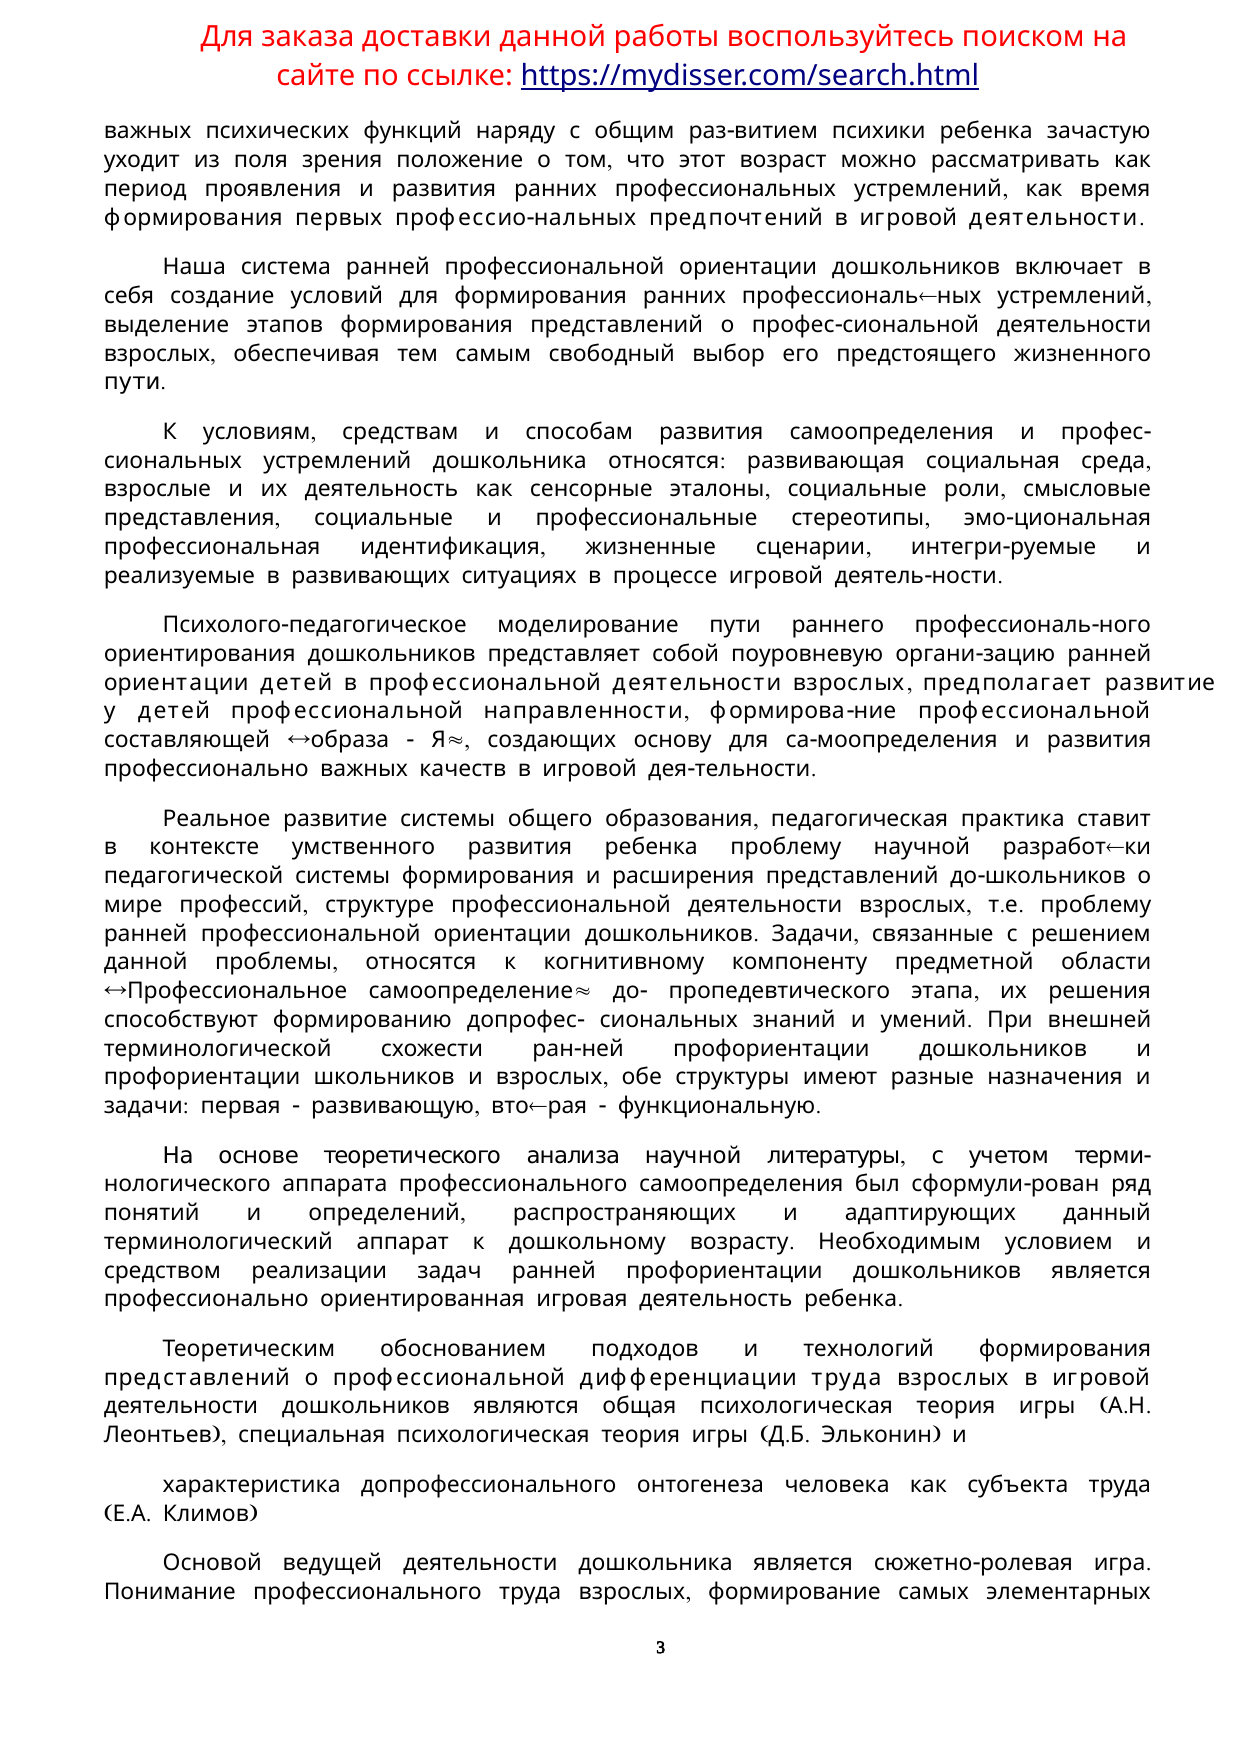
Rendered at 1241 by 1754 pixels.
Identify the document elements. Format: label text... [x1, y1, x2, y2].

text Реальное развитие системы общего образования, педагогическая практика ставит в контексте умственного развития ребенка проблему научной разработ¬ки педагогической системы формирования и расширения представлений до-школьников о мире профессий, структуре профессиональной деятельности взрослых, т.е. проблему ранней профессиональной ориентации дошкольников. Задачи, связанные с решением данной проблемы, относятся к когнитивному компоненту предметной области «Профессиональное самоопределение» до- пропедевтического этапа, их решения способствуют формированию допрофес- сиональных знаний и умений. При внешней терминологической схожести ран-ней профориентации дошкольников и профориентации школьников и взрослых, обе структуры имеют разные назначения и задачи: первая - развивающую, вто¬рая - функциональную. [103, 802, 1152, 1118]
text характеристика допрофессионального онтогенеза человека как субъекта труда (Е.А. Климов) [103, 1468, 1152, 1526]
text Теоретическим обоснованием подходов и технологий формирования представлений о профессиональной дифференциации труда взрослых в игровой деятельности дошкольников являются общая психологическая теория игры (А.Н. Леонтьев), специальная психологическая теория игры (Д.Б. Эльконин) и [103, 1332, 1152, 1447]
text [103, 115, 1152, 230]
text К условиям, средствам и способам развития самоопределения и профес-сиональных устремлений дошкольника относятся: развивающая социальная среда, взрослые и их деятельность как сенсорные эталоны, социальные роли, смысловые представления, социальные и профессиональные стереотипы, эмо-циональная профессиональная идентификация, жизненные сценарии, интегри-руемые и реализуемые в развивающих ситуациях в процессе игровой деятель-ности. [103, 415, 1152, 588]
text Психолого-педагогическое моделирование пути раннего профессиональ-ного ориентирования дошкольников представляет собой поуровневую органи-зацию ранней ориентации детей в профессиональной деятельности взрослых, предполагает развитие у детей профессиональной направленности, формирова-ние профессиональной составляющей «образа - Я», создающих основу для са-моопределения и развития профессионально важных качеств в игровой дея-тельности. [103, 609, 1152, 781]
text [103, 1547, 1152, 1604]
text Наша система ранней профессиональной ориентации дошкольников включает в себя создание условий для формирования ранних профессиональ¬ных устремлений, выделение этапов формирования представлений о профес-сиональной деятельности взрослых, обеспечивая тем самым свободный выбор его предстоящего жизненного пути. [103, 251, 1152, 394]
text На основе теоретического анализа научной литературы, с учетом терми-нологического аппарата профессионального самоопределения был сформули-рован ряд понятий и определений, распространяющих и адаптирующих данный терминологический аппарат к дошкольному возрасту. Необходимым условием и средством реализации задач ранней профориентации дошкольников является профессионально ориентированная игровая деятельность ребенка. [103, 1139, 1152, 1312]
